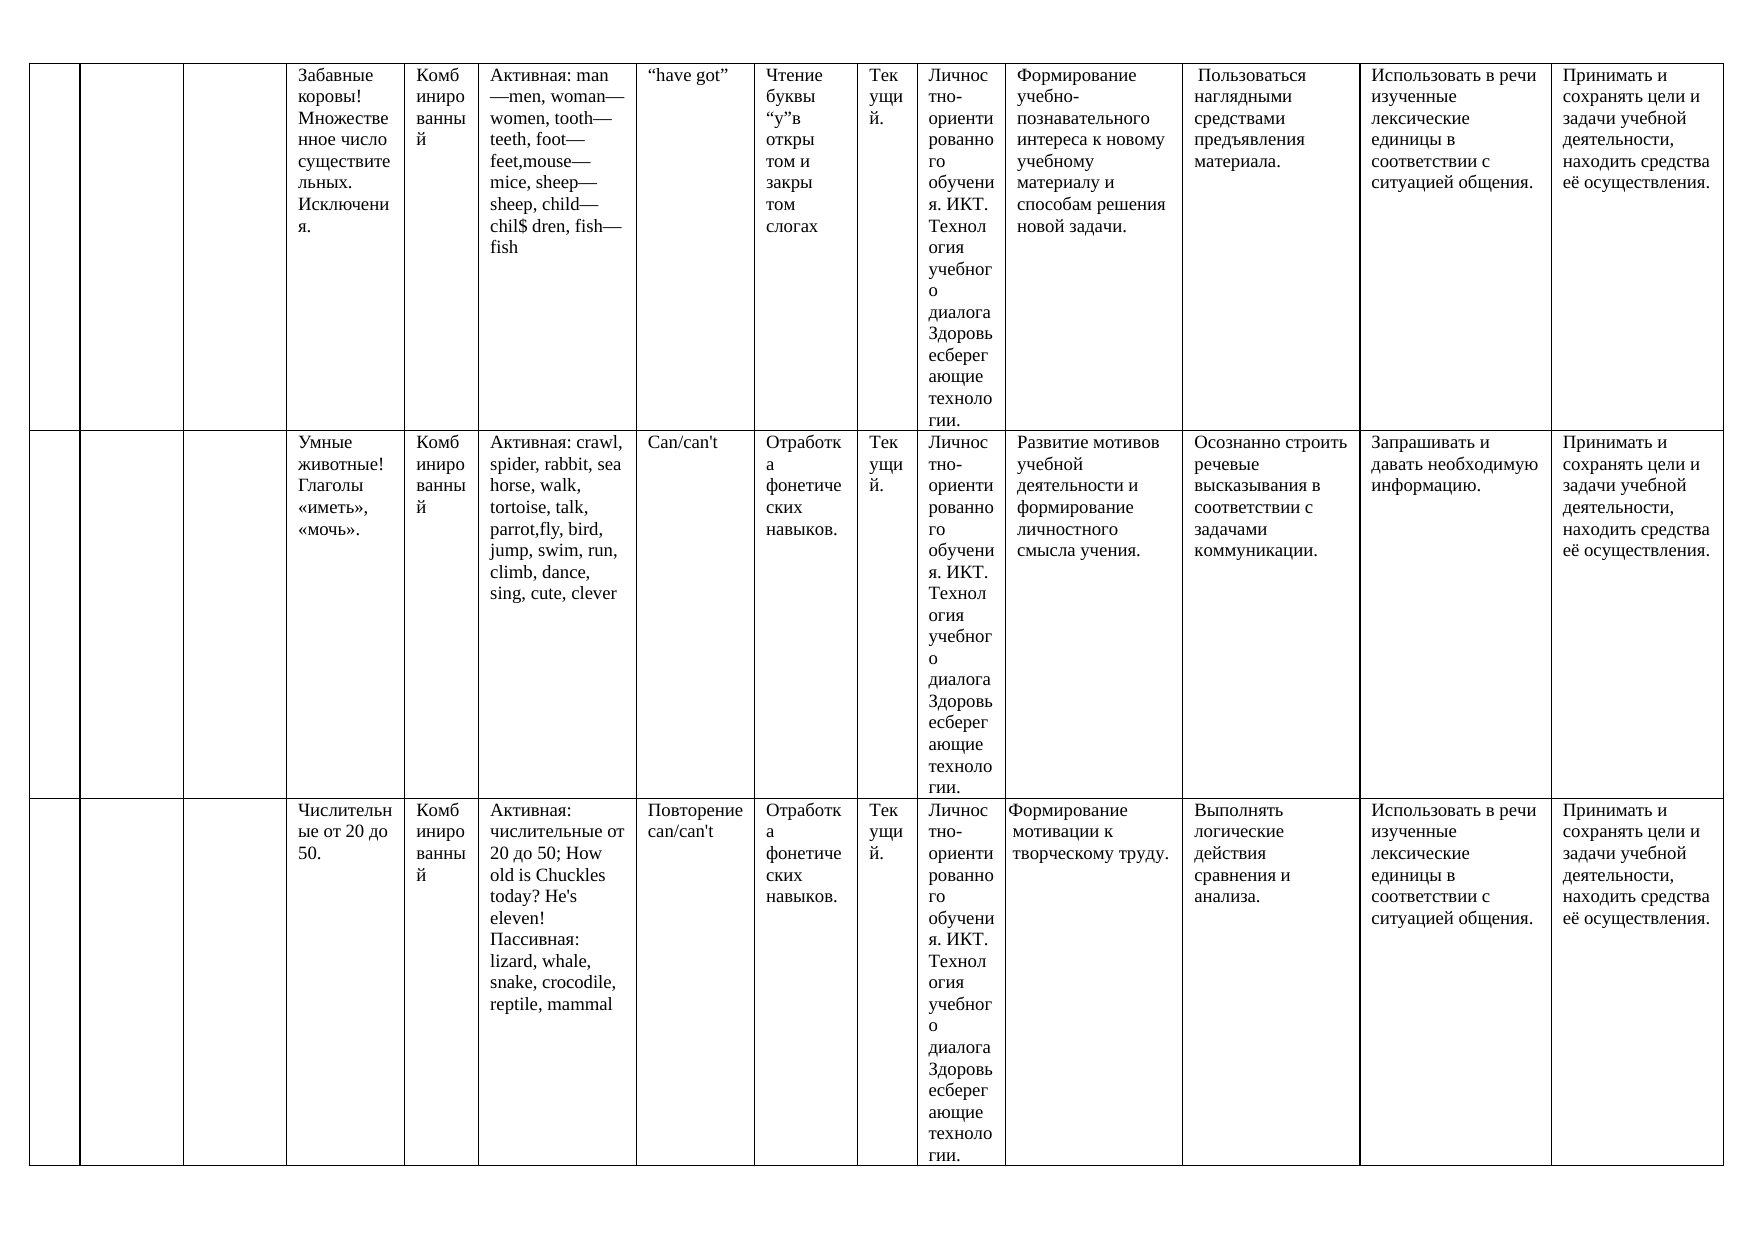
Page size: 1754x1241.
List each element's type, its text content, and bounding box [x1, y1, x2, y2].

table_cell Умные животные! Глаголы «иметь», «мочь». [287, 431, 404, 798]
table_cell Числительные от 20 до 50. [287, 799, 404, 1165]
table_cell [81, 64, 183, 430]
table_cell [184, 799, 286, 1165]
table_cell [30, 64, 79, 430]
table_cell Использовать в речи изученные лексические единицы в соответствии с ситуацией общения. [1361, 799, 1551, 1165]
table_cell Текущий. [858, 64, 917, 430]
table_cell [918, 64, 1005, 430]
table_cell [1183, 64, 1359, 430]
table_cell [30, 431, 79, 798]
table_cell [81, 799, 183, 1165]
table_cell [1552, 64, 1723, 430]
table_cell Запрашивать и давать необходимую информацию. [1361, 431, 1551, 798]
table_cell Формирование учебно-познавательного интереса к новому учебному материалу и способам решения новой задачи. [1006, 64, 1182, 430]
table_cell Комбинированный [405, 64, 478, 430]
table_cell Повторение can/can't [637, 799, 754, 1165]
table_cell Чтение буквы “y”в откры том и закры том слогах [755, 64, 857, 430]
table_cell Активная: man—men, woman— women, tooth—teeth, foot—feet,mouse—mice, sheep—sheep, child—chil$ dren, fish—fish [479, 64, 636, 430]
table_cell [918, 799, 1005, 1165]
table_cell [30, 799, 79, 1165]
table_cell Комбинированный [405, 431, 478, 798]
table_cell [1552, 799, 1723, 1165]
table_cell [184, 64, 286, 430]
table_cell [81, 431, 183, 798]
table_cell Отработка фонетических навыков. [755, 431, 857, 798]
table_cell Принимать и сохранять цели и задачи учебной деятельности, находить средства её осуществления. [1552, 431, 1723, 798]
table_cell Осознанно строить речевые высказывания в соответствии с задачами коммуникации. [1183, 431, 1359, 798]
table_cell Личностно-ориентированного обучения. ИКТ. Технология учебного диалогаЗдоровьесберегающие технологии. [918, 431, 1005, 798]
table_cell [184, 431, 286, 798]
table_cell Can/can't [637, 431, 754, 798]
table_cell Развитие мотивов учебной деятельности и формирование личностного смысла учения. [1006, 431, 1182, 798]
table_cell Использовать в речи изученные лексические единицы в соответствии с ситуацией общения. [1361, 64, 1551, 430]
table_cell Активная: crawl, spider, rabbit, sea horse, walk, tortoise, talk, parrot,fly, bird, jump, swim, run, climb, dance, sing, cute, clever [479, 431, 636, 798]
table_cell Текущий. [858, 799, 917, 1165]
table_cell Забавные коровы! Множественное число существительных. Исключения. [287, 64, 404, 430]
table_cell Выполнять логические действия сравнения и анализа. [1183, 799, 1359, 1165]
table_cell “have got” [637, 64, 754, 430]
table_cell Отработка фонетических навыков. [755, 799, 857, 1165]
table_cell Формирование мотивации к творческому труду. [1006, 799, 1182, 1165]
table_cell Активная: числительные от 20 до 50; How old is Chuckles today? He's eleven! Пассивная: lizard, whale, snake, crocodile, reptile, mammal [479, 799, 636, 1165]
table_cell Текущий. [858, 431, 917, 798]
table_cell Комбинированный [405, 799, 478, 1165]
